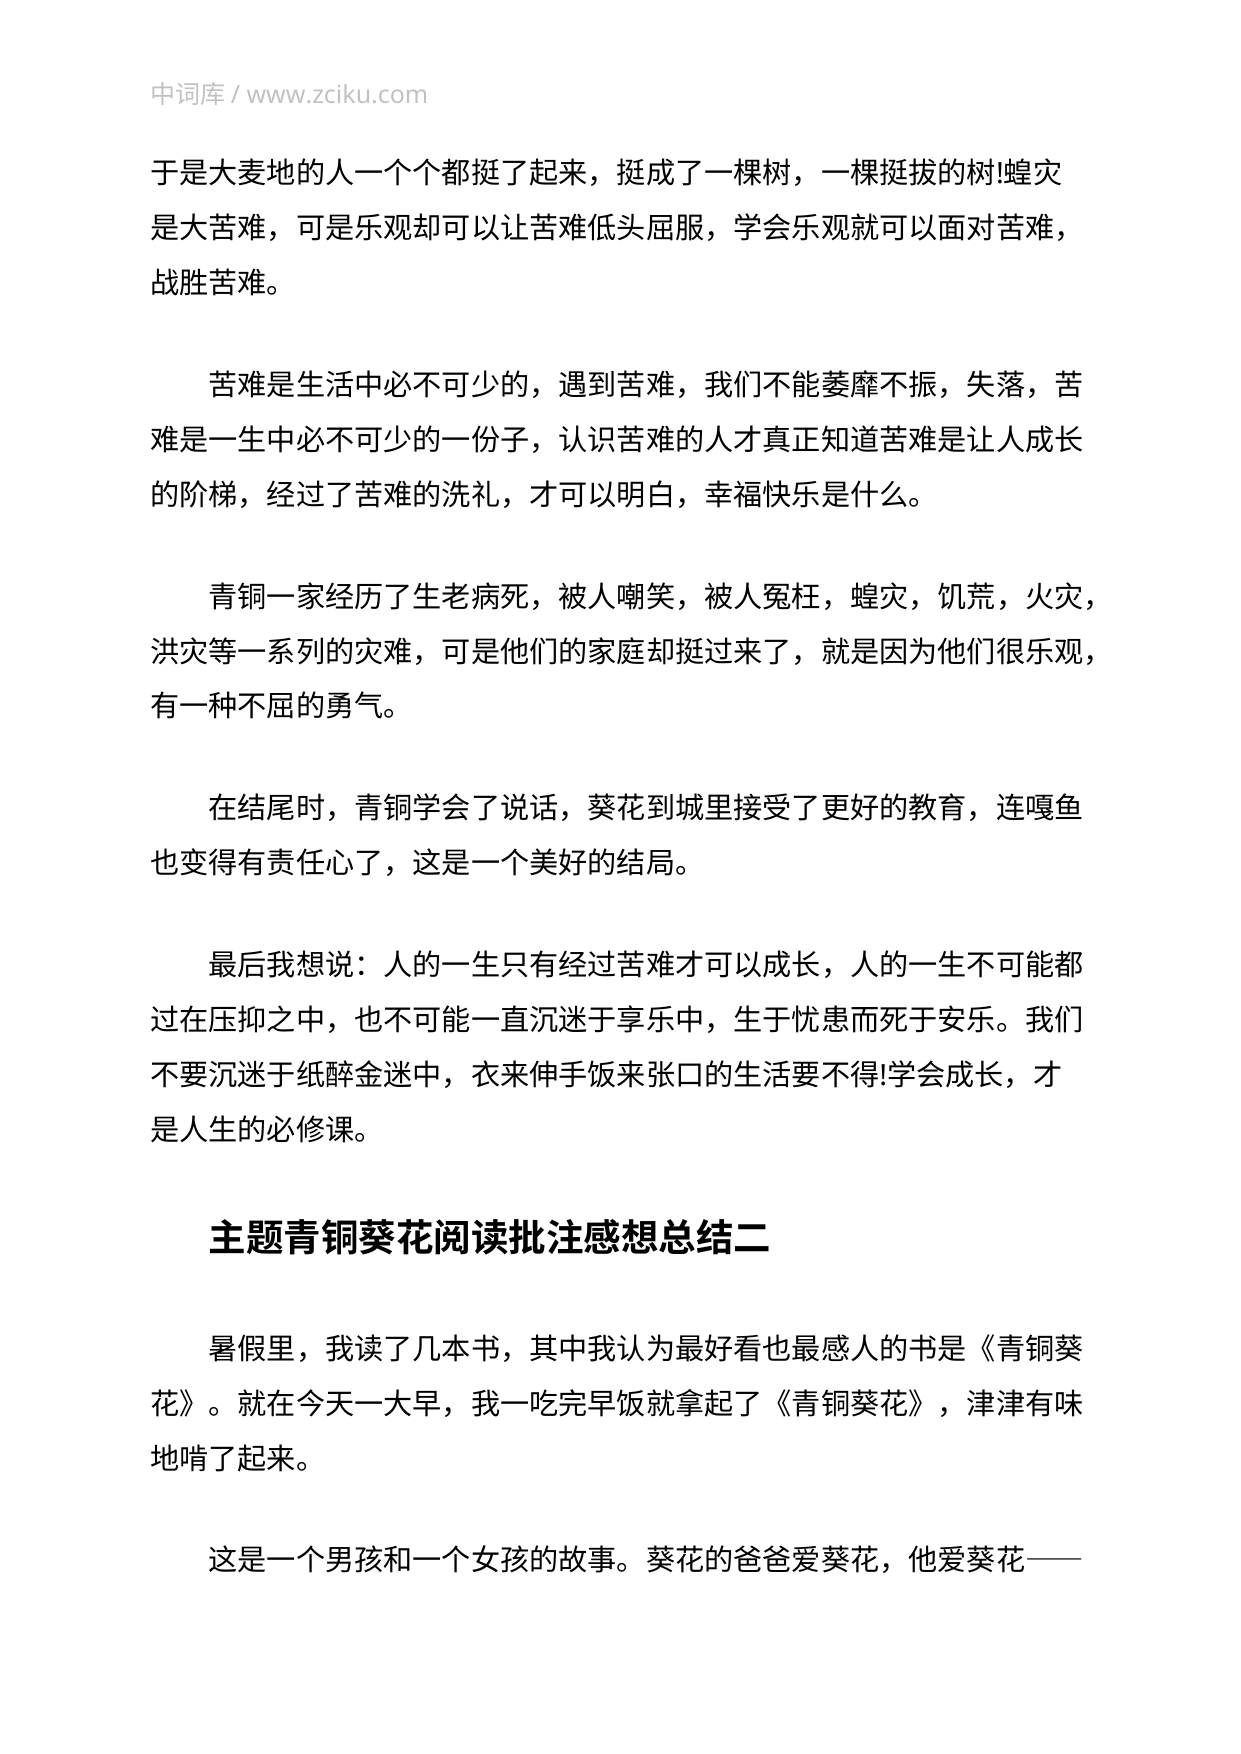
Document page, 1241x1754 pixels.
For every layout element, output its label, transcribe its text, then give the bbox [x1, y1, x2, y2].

text 青铜一家经历了生老病死，被人嘲笑，被人冤枉，蝗灾，饥荒，火灾，洪灾等一系列的灾难，可是他们的家庭却挺过来了，就是因为他们很乐观，有一种不屈的勇气。 [150, 573, 1090, 725]
text 主题青铜葵花阅读批注感想总结二 [150, 1208, 1090, 1262]
text 在结尾时，青铜学会了说话，葵花到城里接受了更好的教育，连嘎鱼也变得有责任心了，这是一个美好的结局。 [150, 785, 1090, 882]
text 最后我想说：人的一生只有经过苦难才可以成长，人的一生不可能都过在压抑之中，也不可能一直沉迷于享乐中，生于忧患而死于安乐。我们不要沉迷于纸醉金迷中，衣来伸手饭来张口的生活要不得!学会成长，才是人生的必修课。 [150, 941, 1090, 1148]
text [150, 1537, 1090, 1579]
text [150, 150, 1090, 302]
text 苦难是生活中必不可少的，遇到苦难，我们不能萎靡不振，失落，苦难是一生中必不可少的一份子，认识苦难的人才真正知道苦难是让人成长的阶梯，经过了苦难的洗礼，才可以明白，幸福快乐是什么。 [150, 362, 1090, 514]
text 暑假里，我读了几本书，其中我认为最好看也最感人的书是《青铜葵花》。就在今天一大早，我一吃完早饭就拿起了《青铜葵花》，津津有味地啃了起来。 [150, 1325, 1090, 1477]
